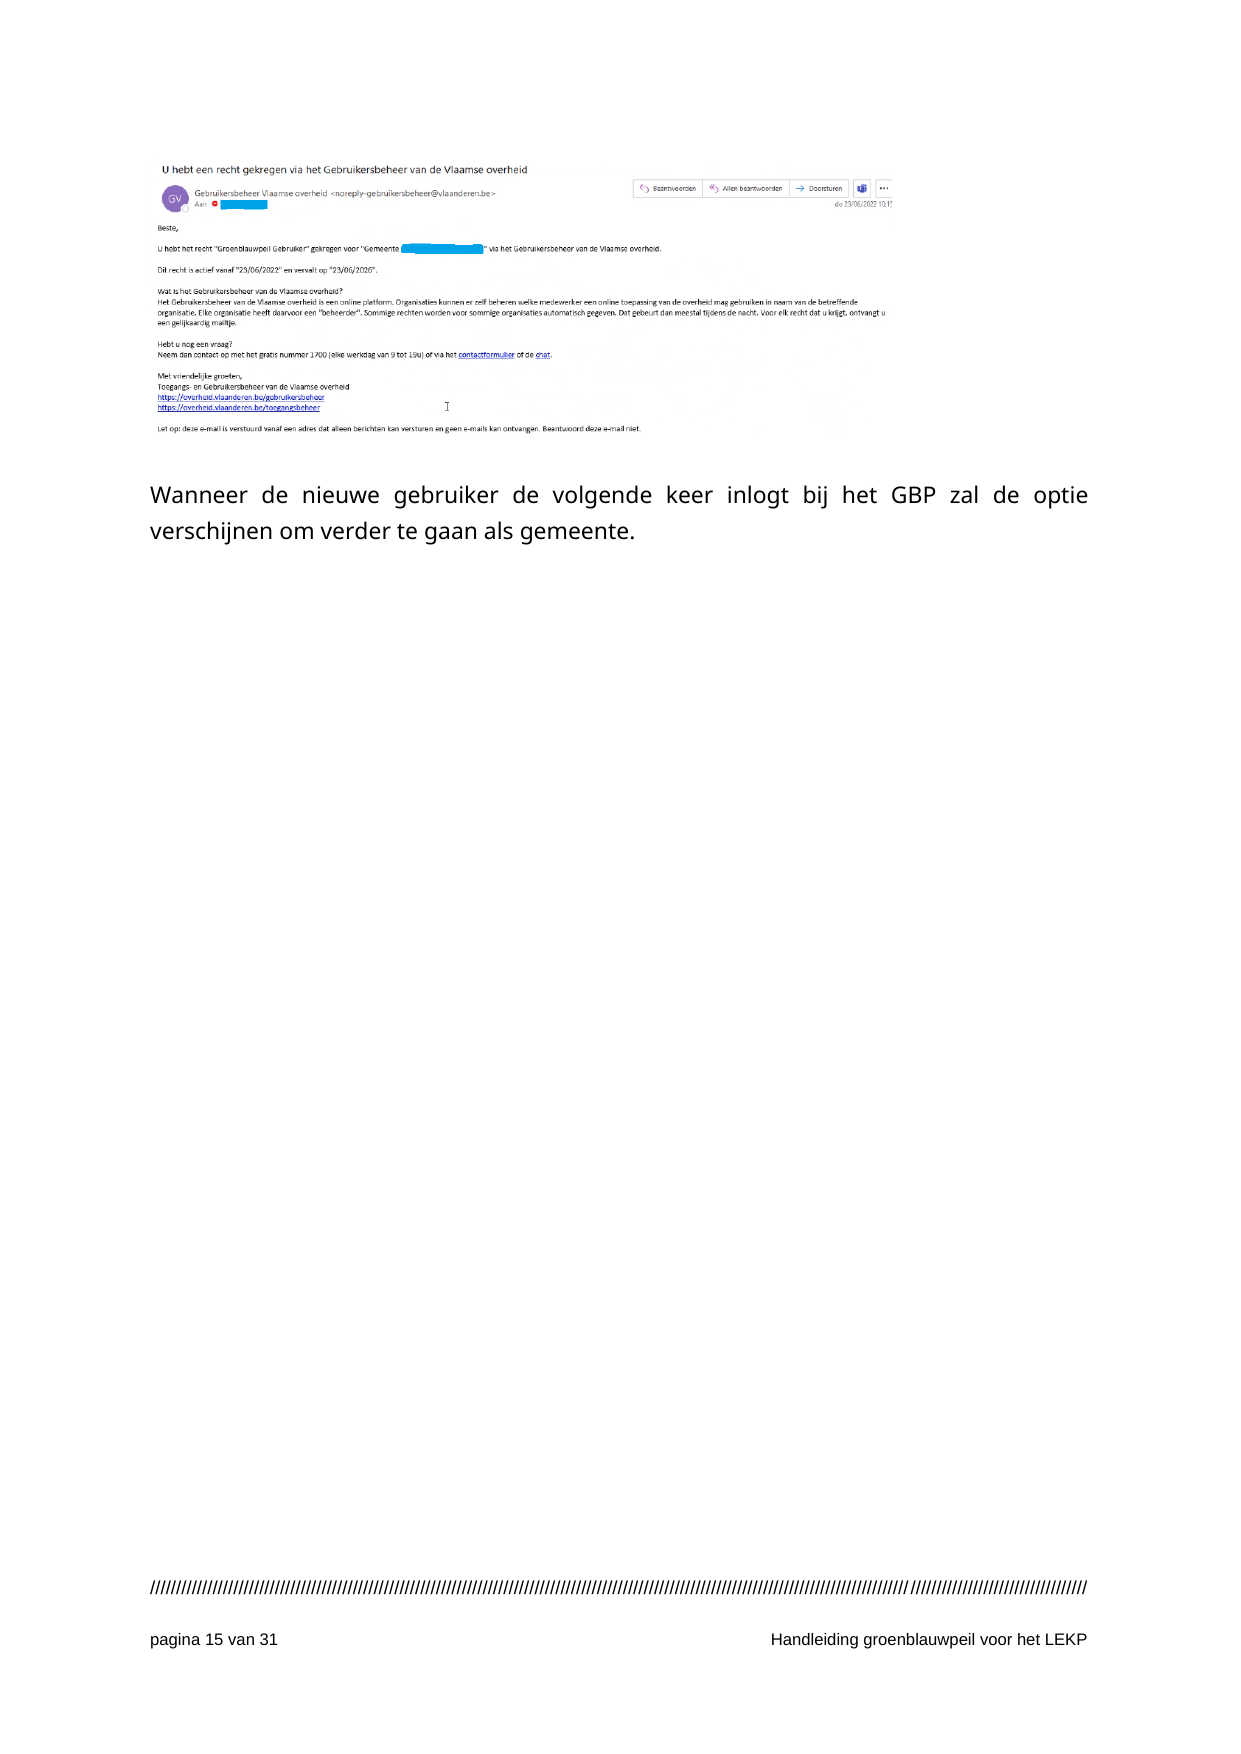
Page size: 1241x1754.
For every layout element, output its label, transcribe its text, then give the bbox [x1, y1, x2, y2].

text Wanneer de nieuwe gebruiker de volgende keer inlogt bij het GBP zal de optie verschijnen om verder te gaan als gemeente. [150, 479, 1090, 546]
picture [150, 150, 899, 439]
